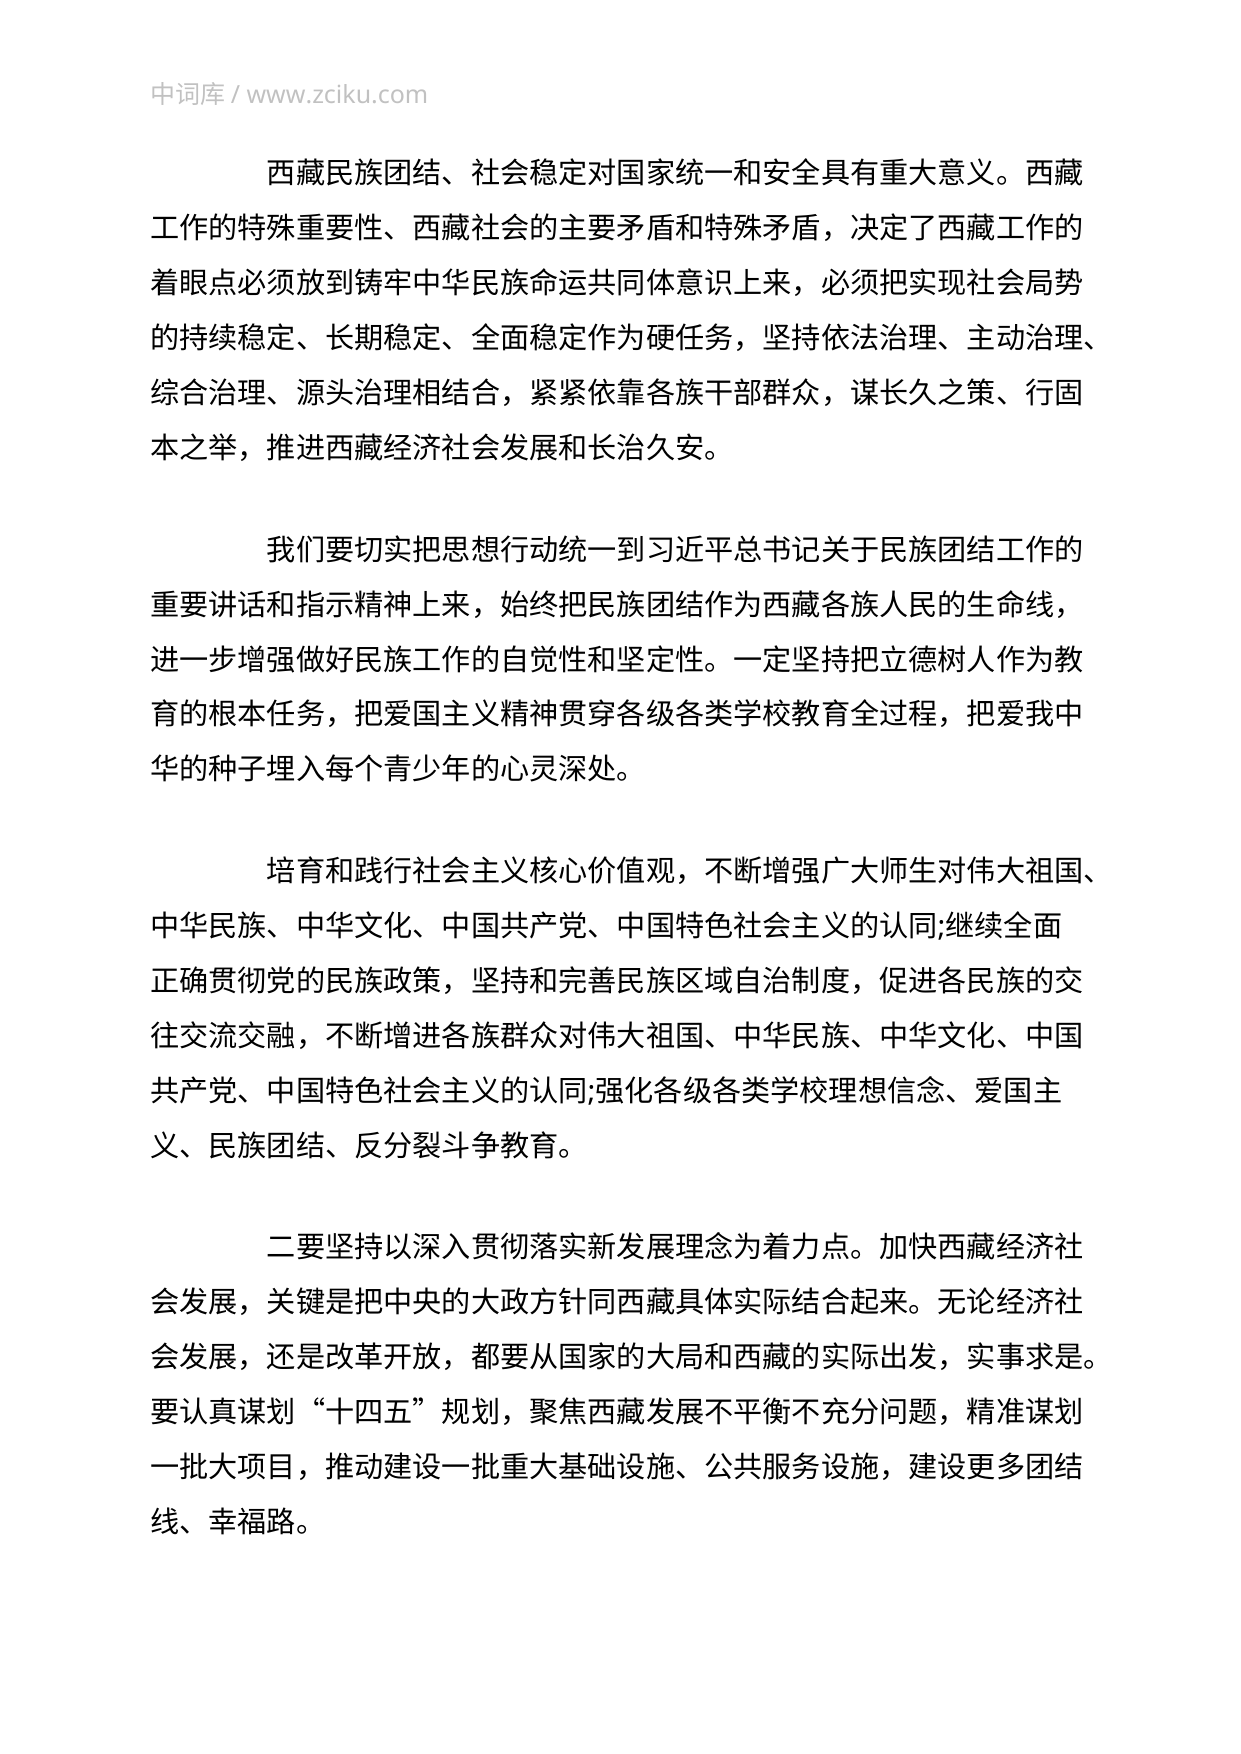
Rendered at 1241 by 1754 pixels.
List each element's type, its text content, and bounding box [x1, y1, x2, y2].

text 二要坚持以深入贯彻落实新发展理念为着力点。加快西藏经济社会发展，关键是把中央的大政方针同西藏具体实际结合起来。无论经济社会发展，还是改革开放，都要从国家的大局和西藏的实际出发，实事求是。要认真谋划“十四五”规划，聚焦西藏发展不平衡不充分问题，精准谋划一批大项目，推动建设一批重大基础设施、公共服务设施，建设更多团结线、幸福路。 [150, 1224, 1090, 1541]
text 我们要切实把思想行动统一到习近平总书记关于民族团结工作的重要讲话和指示精神上来，始终把民族团结作为西藏各族人民的生命线，进一步增强做好民族工作的自觉性和坚定性。一定坚持把立德树人作为教育的根本任务，把爱国主义精神贯穿各级各类学校教育全过程，把爱我中华的种子埋入每个青少年的心灵深处。 [150, 526, 1090, 788]
text 西藏民族团结、社会稳定对国家统一和安全具有重大意义。西藏工作的特殊重要性、西藏社会的主要矛盾和特殊矛盾，决定了西藏工作的着眼点必须放到铸牢中华民族命运共同体意识上来，必须把实现社会局势的持续稳定、长期稳定、全面稳定作为硬任务，坚持依法治理、主动治理、综合治理、源头治理相结合，紧紧依靠各族干部群众，谋长久之策、行固本之举，推进西藏经济社会发展和长治久安。 [150, 150, 1090, 467]
text 培育和践行社会主义核心价值观，不断增强广大师生对伟大祖国、中华民族、中华文化、中国共产党、中国特色社会主义的认同;继续全面正确贯彻党的民族政策，坚持和完善民族区域自治制度，促进各民族的交往交流交融，不断增进各族群众对伟大祖国、中华民族、中华文化、中国共产党、中国特色社会主义的认同;强化各级各类学校理想信念、爱国主义、民族团结、反分裂斗争教育。 [150, 848, 1090, 1164]
